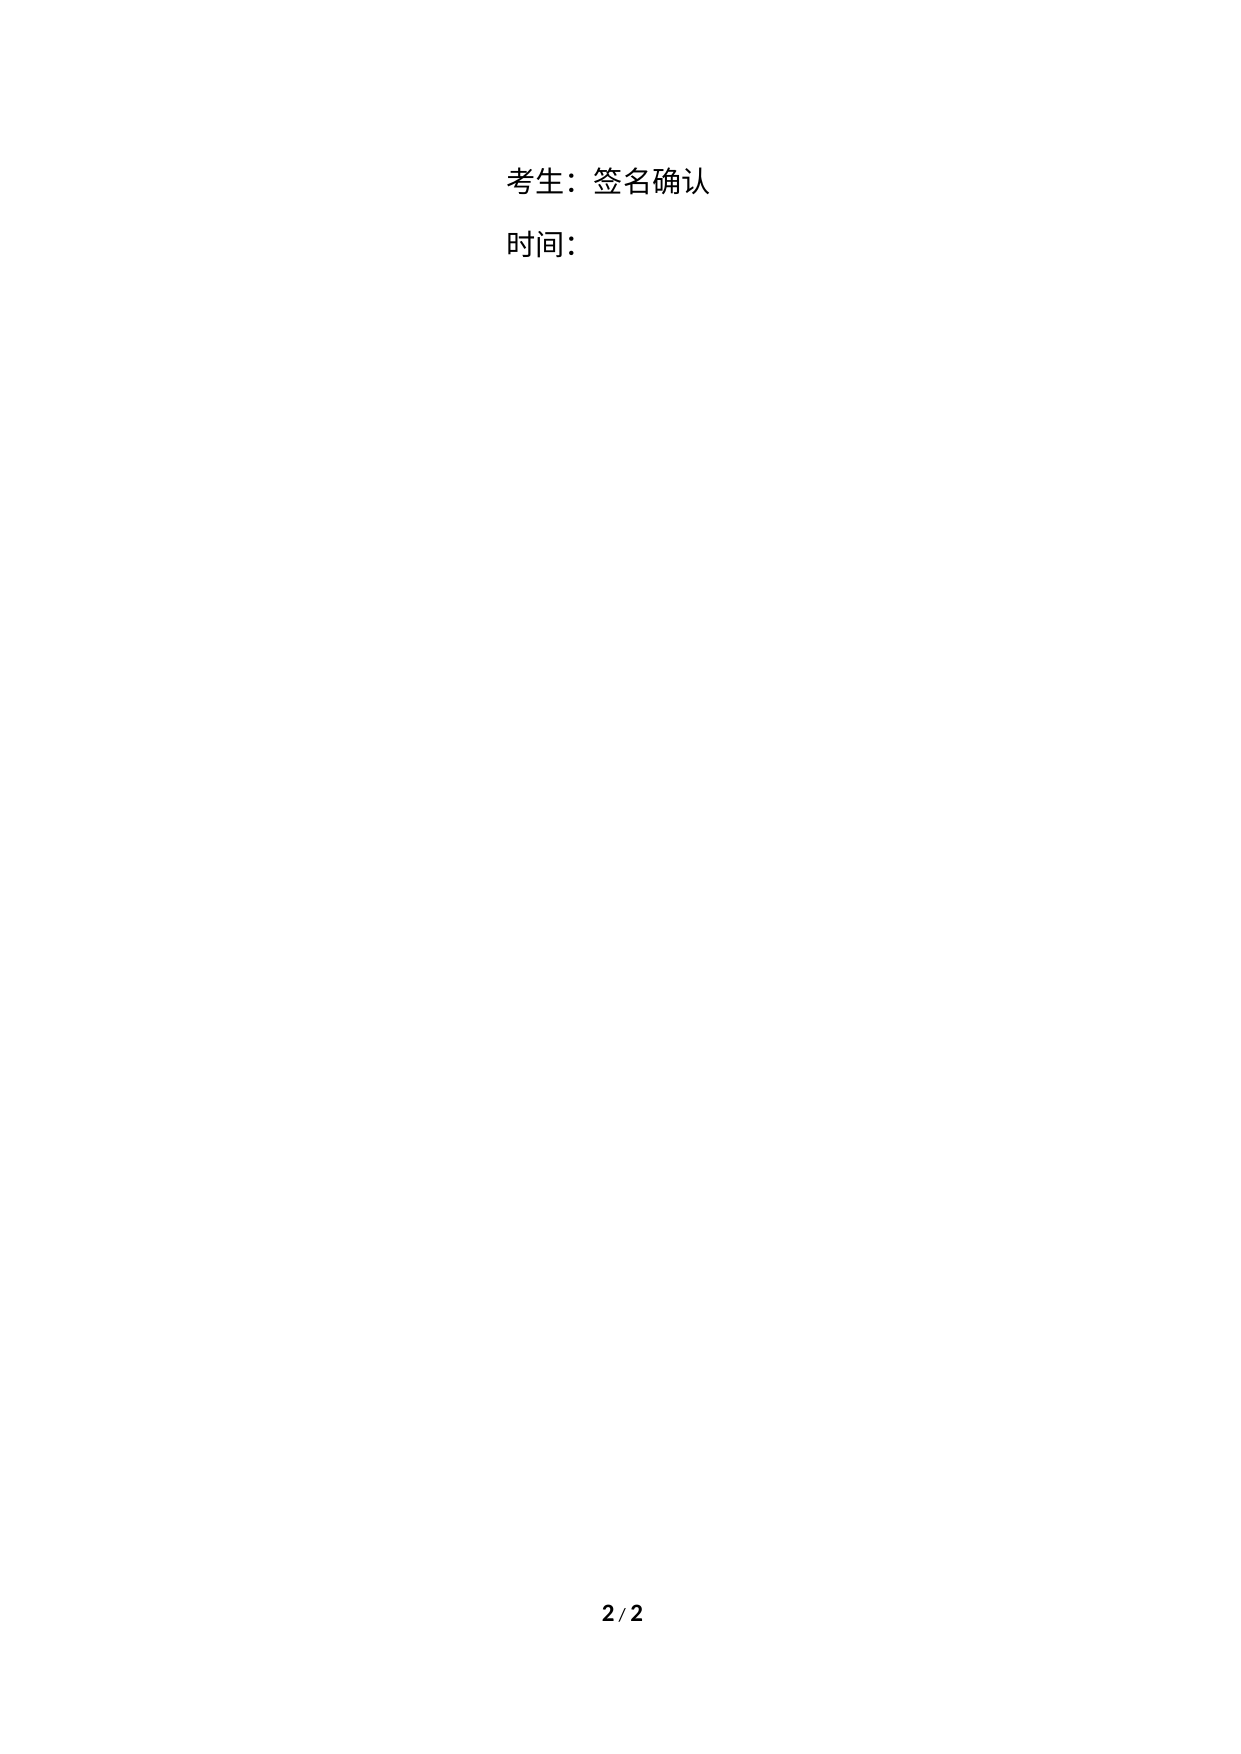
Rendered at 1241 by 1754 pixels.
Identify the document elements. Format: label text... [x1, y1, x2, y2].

text 考生：签名确认 [187, 158, 1053, 201]
text 时间： [187, 222, 1053, 264]
